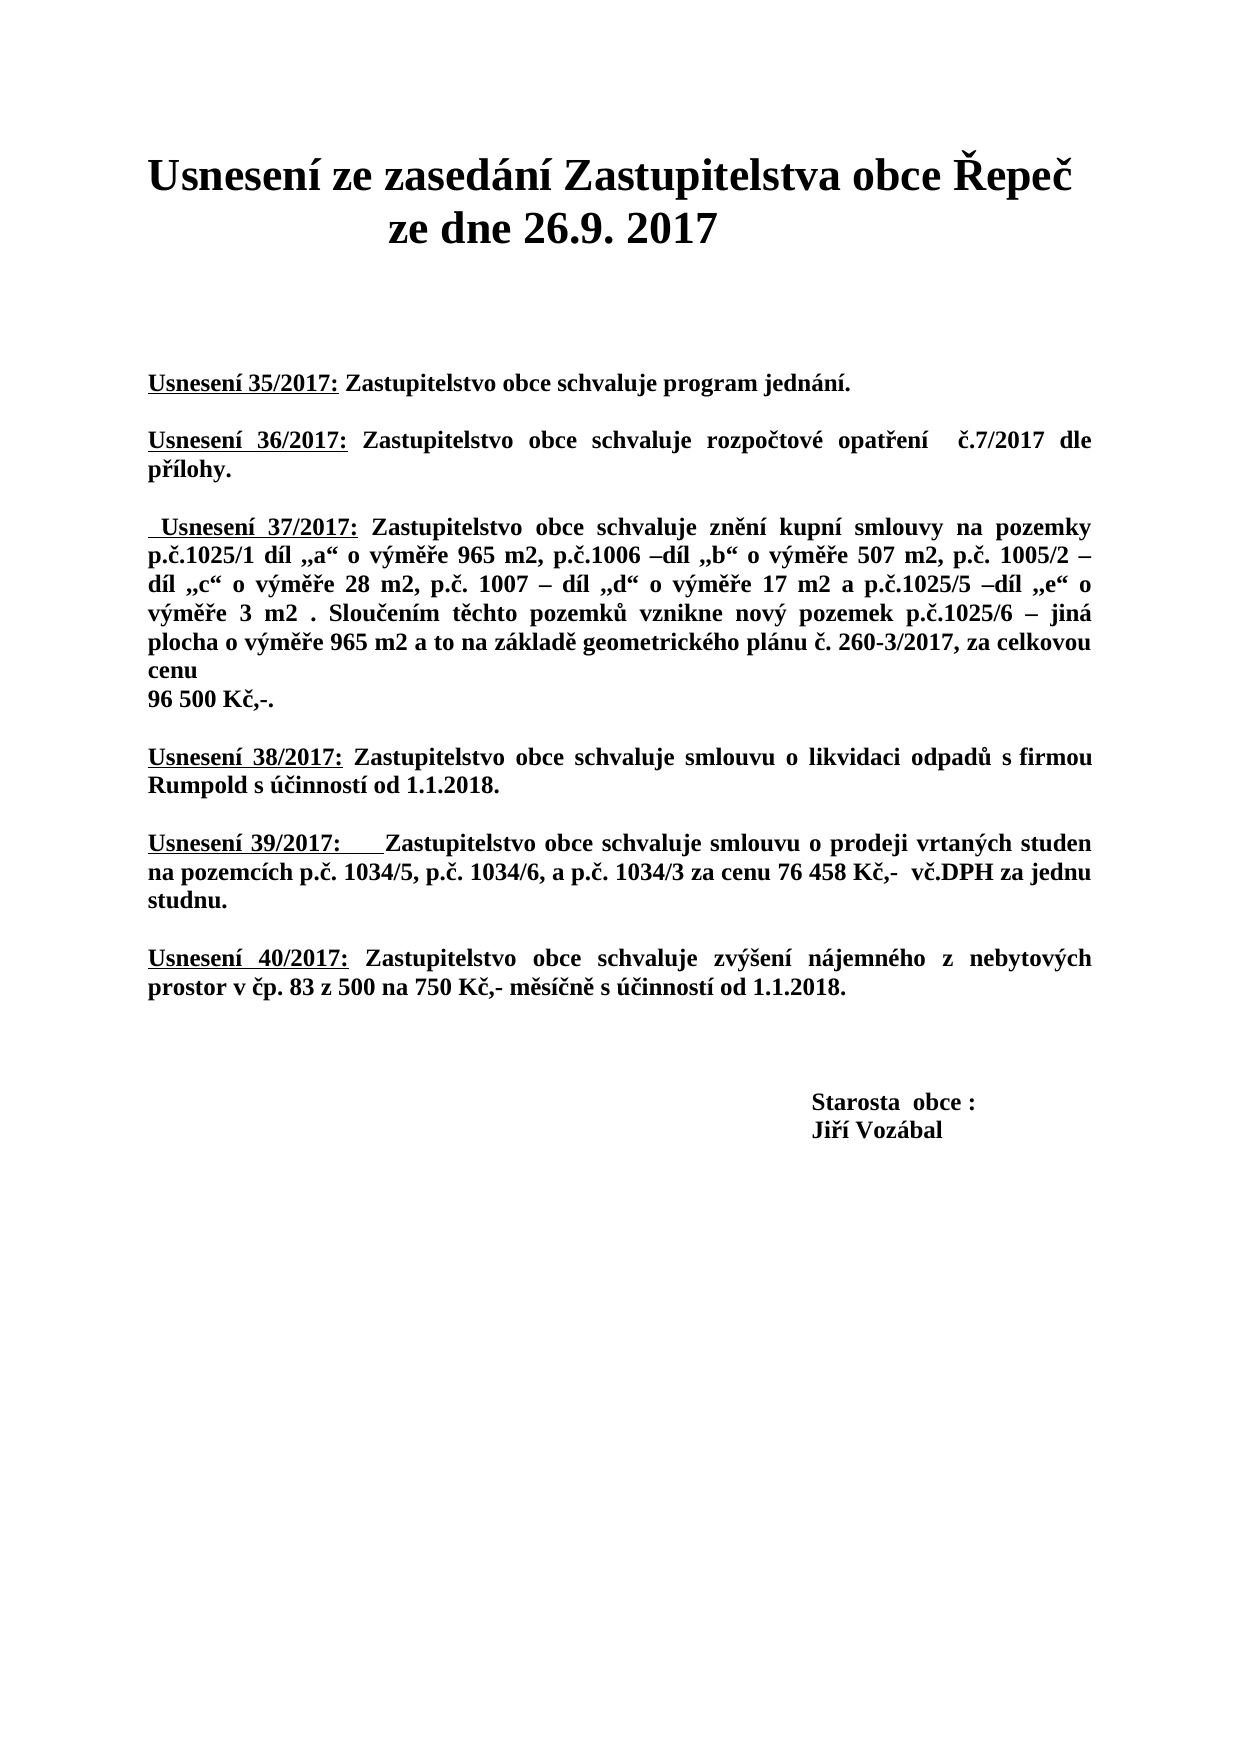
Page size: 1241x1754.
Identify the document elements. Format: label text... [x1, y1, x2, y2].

text Usnesení ze zasedání Zastupitelstva obce Řepeč [148, 148, 1093, 200]
text Usnesení 39/2017: Zastupitelstvo obce schvaluje smlouvu o prodeji vrtaných studen na pozemcích p.č. 1034/5, p.č. 1034/6, a p.č. 1034/3 za cenu 76 458 Kč,- vč.DPH za jednu studnu. [148, 828, 1093, 914]
text Starosta obce : [738, 1087, 1093, 1116]
text Usnesení 38/2017: Zastupitelstvo obce schvaluje smlouvu o likvidaci odpadů s firmou Rumpold s účinností od 1.1.2018. [148, 742, 1093, 799]
text 96 500 Kč,-. [148, 684, 1093, 713]
text ze dne 26.9. 2017 [148, 200, 1093, 253]
text Usnesení 36/2017: Zastupitelstvo obce schvaluje rozpočtové opatření č.7/2017 dle přílohy. [148, 426, 1093, 483]
text Usnesení 35/2017: Zastupitelstvo obce schvaluje program jednání. [148, 368, 1093, 397]
text Jiří Vozábal [738, 1116, 1093, 1144]
text Usnesení 40/2017: Zastupitelstvo obce schvaluje zvýšení nájemného z nebytových prostor v čp. 83 z 500 na 750 Kč,- měsíčně s účinností od 1.1.2018. [148, 943, 1093, 1001]
text Usnesení 37/2017: Zastupitelstvo obce schvaluje znění kupní smlouvy na pozemky p.č.1025/1 díl ,,a“ o výměře 965 m2, p.č.1006 –díl ,,b“ o výměře 507 m2, p.č. 1005/2 –díl ,,c“ o výměře 28 m2, p.č. 1007 – díl ,,d“ o výměře 17 m2 a p.č.1025/5 –díl ,,e“ o výměře 3 m2 . Sloučením těchto pozemků vznikne nový pozemek p.č.1025/6 – jiná plocha o výměře 965 m2 a to na základě geometrického plánu č. 260-3/2017, za celkovou cenu [148, 512, 1093, 684]
